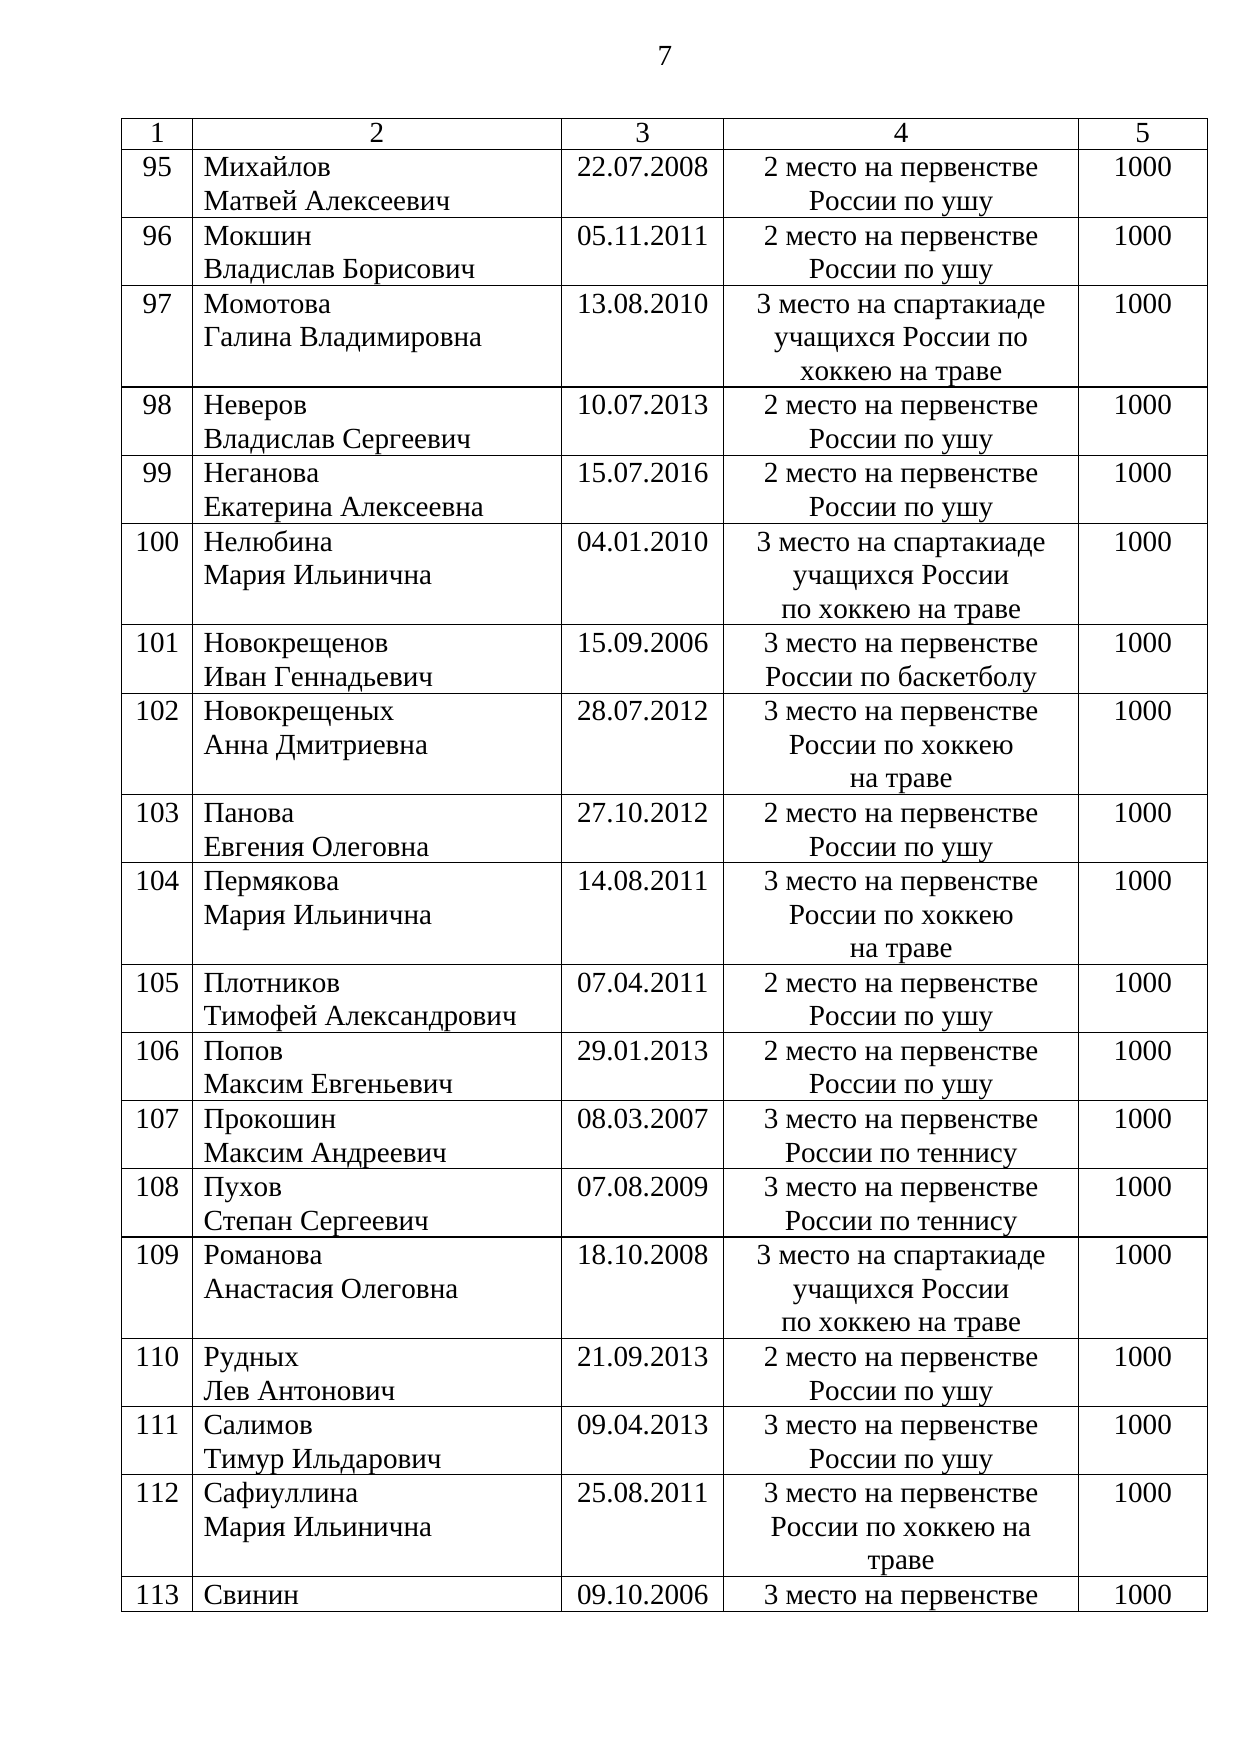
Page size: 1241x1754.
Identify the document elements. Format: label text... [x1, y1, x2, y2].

table_cell 106 [122, 1033, 192, 1100]
table_cell 3 место на спартакиаде учащихся России по хоккею на траве [724, 1238, 1078, 1338]
table_cell 2 место на первенстве России по ушу [724, 795, 1078, 862]
table_cell 1000 [1079, 625, 1207, 692]
table_cell Плотников Тимофей Александрович [193, 965, 561, 1032]
table_cell 1000 [1079, 965, 1207, 1032]
table_cell 10.07.2013 [562, 388, 723, 454]
table_cell 29.01.2013 [562, 1033, 723, 1100]
table_cell 18.10.2008 [562, 1238, 723, 1338]
table_cell Михайлов Матвей Алексеевич [193, 150, 561, 217]
table_cell 1000 [1079, 218, 1207, 285]
table_cell 07.04.2011 [562, 965, 723, 1032]
table_cell Рудных Лев Антонович [193, 1339, 561, 1406]
table_cell 2 место на первенстве России по ушу [724, 150, 1078, 217]
table_cell 27.10.2012 [562, 795, 723, 862]
table_cell 15.07.2016 [562, 456, 723, 523]
table_cell 3 место на первенстве России по баскетболу [724, 625, 1078, 692]
table_cell Свинин Лев Игоревич [193, 1577, 561, 1611]
table_header 4 [724, 119, 1078, 148]
table_cell Момотова Галина Владимировна [193, 286, 561, 386]
table_cell 2 место на первенстве России по ушу [724, 1033, 1078, 1100]
table_cell 101 [122, 625, 192, 692]
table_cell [724, 1577, 1078, 1611]
table_header 1 [122, 119, 192, 148]
table_cell 2 место на первенстве России по ушу [724, 388, 1078, 454]
table_cell 96 [122, 218, 192, 285]
table_cell 104 [122, 863, 192, 964]
table_cell 2 место на первенстве России по ушу [724, 218, 1078, 285]
table_cell 3 место на спартакиаде учащихся России по хоккею на траве [724, 286, 1078, 386]
table_cell 13.08.2010 [562, 286, 723, 386]
table_cell 103 [122, 795, 192, 862]
table_header 2 [193, 119, 561, 148]
table_cell Попов Максим Евгеньевич [193, 1033, 561, 1100]
table_cell 113 [122, 1577, 192, 1611]
table_cell Пермякова Мария Ильинична [193, 863, 561, 964]
table_cell 3 место на первенстве России по хоккею на траве [724, 1475, 1078, 1576]
table_cell 1000 [1079, 1475, 1207, 1576]
table_cell Новокрещенов Иван Геннадьевич [193, 625, 561, 692]
table_cell 15.09.2006 [562, 625, 723, 692]
table_cell Салимов Тимур Ильдарович [193, 1407, 561, 1474]
table_cell 1000 [1079, 150, 1207, 217]
table_cell 2 место на первенстве России по ушу [724, 456, 1078, 523]
table_cell 1000 [1079, 1577, 1207, 1611]
table_cell Нелюбина Мария Ильинична [193, 524, 561, 624]
table_cell 14.08.2011 [562, 863, 723, 964]
table_cell 1000 [1079, 1169, 1207, 1236]
table_cell Новокрещеных Анна Дмитриевна [193, 694, 561, 794]
table_cell 98 [122, 388, 192, 454]
table_cell 1000 [1079, 1238, 1207, 1338]
table_cell 04.01.2010 [562, 524, 723, 624]
table_cell 105 [122, 965, 192, 1032]
table_cell 1000 [1079, 1407, 1207, 1474]
table_cell 107 [122, 1101, 192, 1168]
table_cell 3 место на первенстве России по теннису [724, 1101, 1078, 1168]
table_cell 21.09.2013 [562, 1339, 723, 1406]
table_cell 3 место на первенстве России по хоккею на траве [724, 863, 1078, 964]
table_cell 100 [122, 524, 192, 624]
table_cell 2 место на первенстве России по ушу [724, 965, 1078, 1032]
table_cell 25.08.2011 [562, 1475, 723, 1576]
table_cell 3 место на спартакиаде учащихся России по хоккею на траве [724, 524, 1078, 624]
table_header 5 [1079, 119, 1207, 148]
table_cell 1000 [1079, 694, 1207, 794]
table_cell 3 место на первенстве России по теннису [724, 1169, 1078, 1236]
table_cell 09.10.2006 [562, 1577, 723, 1611]
table_cell 3 место на первенстве России по ушу [724, 1407, 1078, 1474]
table_cell 1000 [1079, 863, 1207, 964]
table_cell 1000 [1079, 795, 1207, 862]
table_cell 1000 [1079, 456, 1207, 523]
table_cell Панова Евгения Олеговна [193, 795, 561, 862]
table_cell Романова Анастасия Олеговна [193, 1238, 561, 1338]
table_cell 07.08.2009 [562, 1169, 723, 1236]
table_cell 110 [122, 1339, 192, 1406]
table_cell 3 место на первенстве России по хоккею на траве [724, 694, 1078, 794]
table_cell 1000 [1079, 1101, 1207, 1168]
table_cell 112 [122, 1475, 192, 1576]
table_cell 2 место на первенстве России по ушу [724, 1339, 1078, 1406]
table_cell 108 [122, 1169, 192, 1236]
table_cell Неверов Владислав Сергеевич [193, 388, 561, 454]
table_cell 102 [122, 694, 192, 794]
table_cell 111 [122, 1407, 192, 1474]
table_cell 109 [122, 1238, 192, 1338]
table_cell 95 [122, 150, 192, 217]
table_header 3 [562, 119, 723, 148]
table_cell 28.07.2012 [562, 694, 723, 794]
table_cell 1000 [1079, 286, 1207, 386]
table_cell 22.07.2008 [562, 150, 723, 217]
table_cell 08.03.2007 [562, 1101, 723, 1168]
table_cell Неганова Екатерина Алексеевна [193, 456, 561, 523]
table_cell 99 [122, 456, 192, 523]
table_cell 05.11.2011 [562, 218, 723, 285]
table_cell 1000 [1079, 1033, 1207, 1100]
table_cell Прокошин Максим Андреевич [193, 1101, 561, 1168]
table_cell 09.04.2013 [562, 1407, 723, 1474]
table_cell 97 [122, 286, 192, 386]
table_cell 1000 [1079, 388, 1207, 454]
table_cell Пухов Степан Сергеевич [193, 1169, 561, 1236]
table_cell Мокшин Владислав Борисович [193, 218, 561, 285]
table_cell 1000 [1079, 1339, 1207, 1406]
table_cell 1000 [1079, 524, 1207, 624]
table_cell Сафиуллина Мария Ильинична [193, 1475, 561, 1576]
